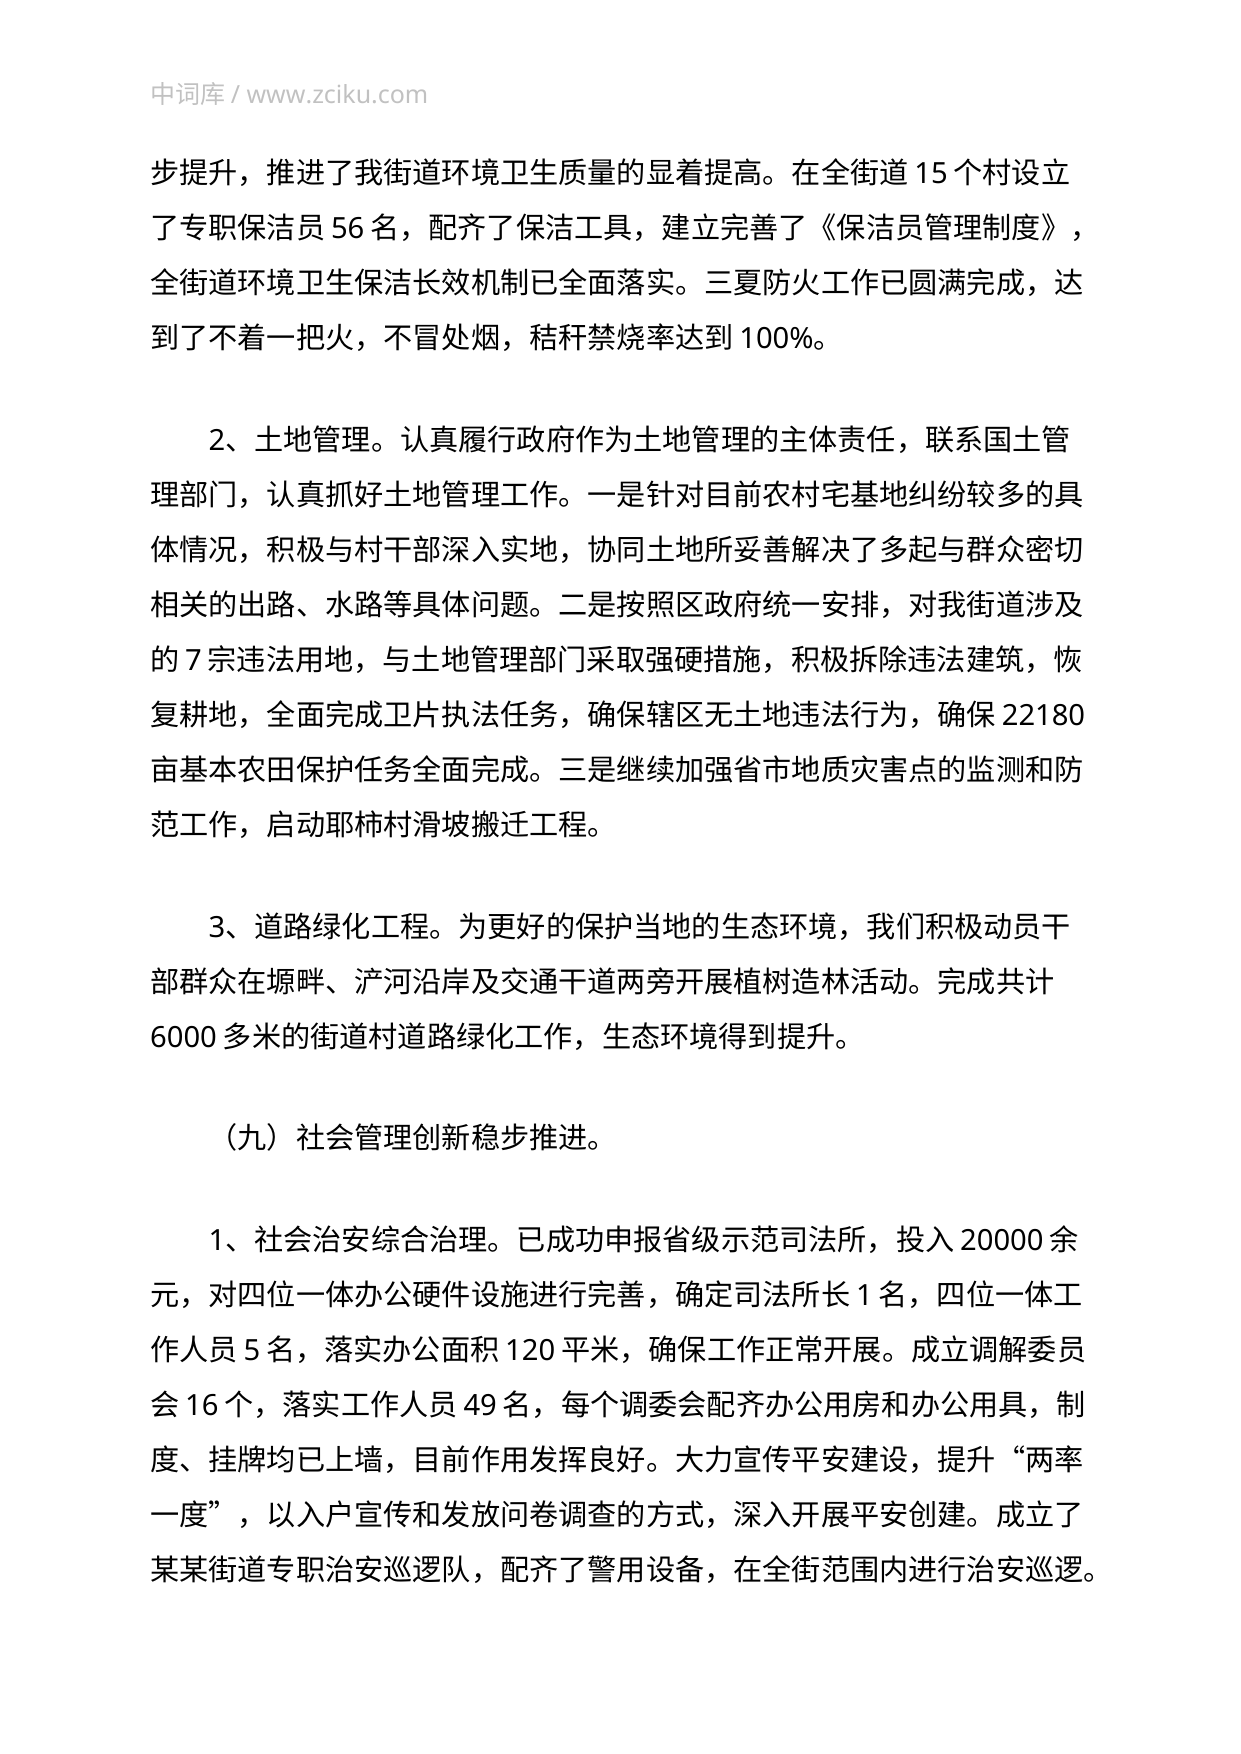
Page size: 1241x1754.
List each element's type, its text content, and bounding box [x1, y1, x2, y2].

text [150, 1217, 1090, 1589]
text 3、道路绿化工程。为更好的保护当地的生态环境，我们积极动员干部群众在塬畔、浐河沿岸及交通干道两旁开展植树造林活动。完成共计6000多米的街道村道路绿化工作，生态环境得到提升。 [150, 903, 1090, 1056]
text （九）社会管理创新稳步推进。 [150, 1115, 1090, 1157]
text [150, 150, 1090, 357]
text 2、土地管理。认真履行政府作为土地管理的主体责任，联系国土管理部门，认真抓好土地管理工作。一是针对目前农村宅基地纠纷较多的具体情况，积极与村干部深入实地，协同土地所妥善解决了多起与群众密切相关的出路、水路等具体问题。二是按照区政府统一安排，对我街道涉及的7宗违法用地，与土地管理部门采取强硬措施，积极拆除违法建筑，恢复耕地，全面完成卫片执法任务，确保辖区无土地违法行为，确保22180亩基本农田保护任务全面完成。三是继续加强省市地质灾害点的监测和防范工作，启动耶柿村滑坡搬迁工程。 [150, 417, 1090, 844]
